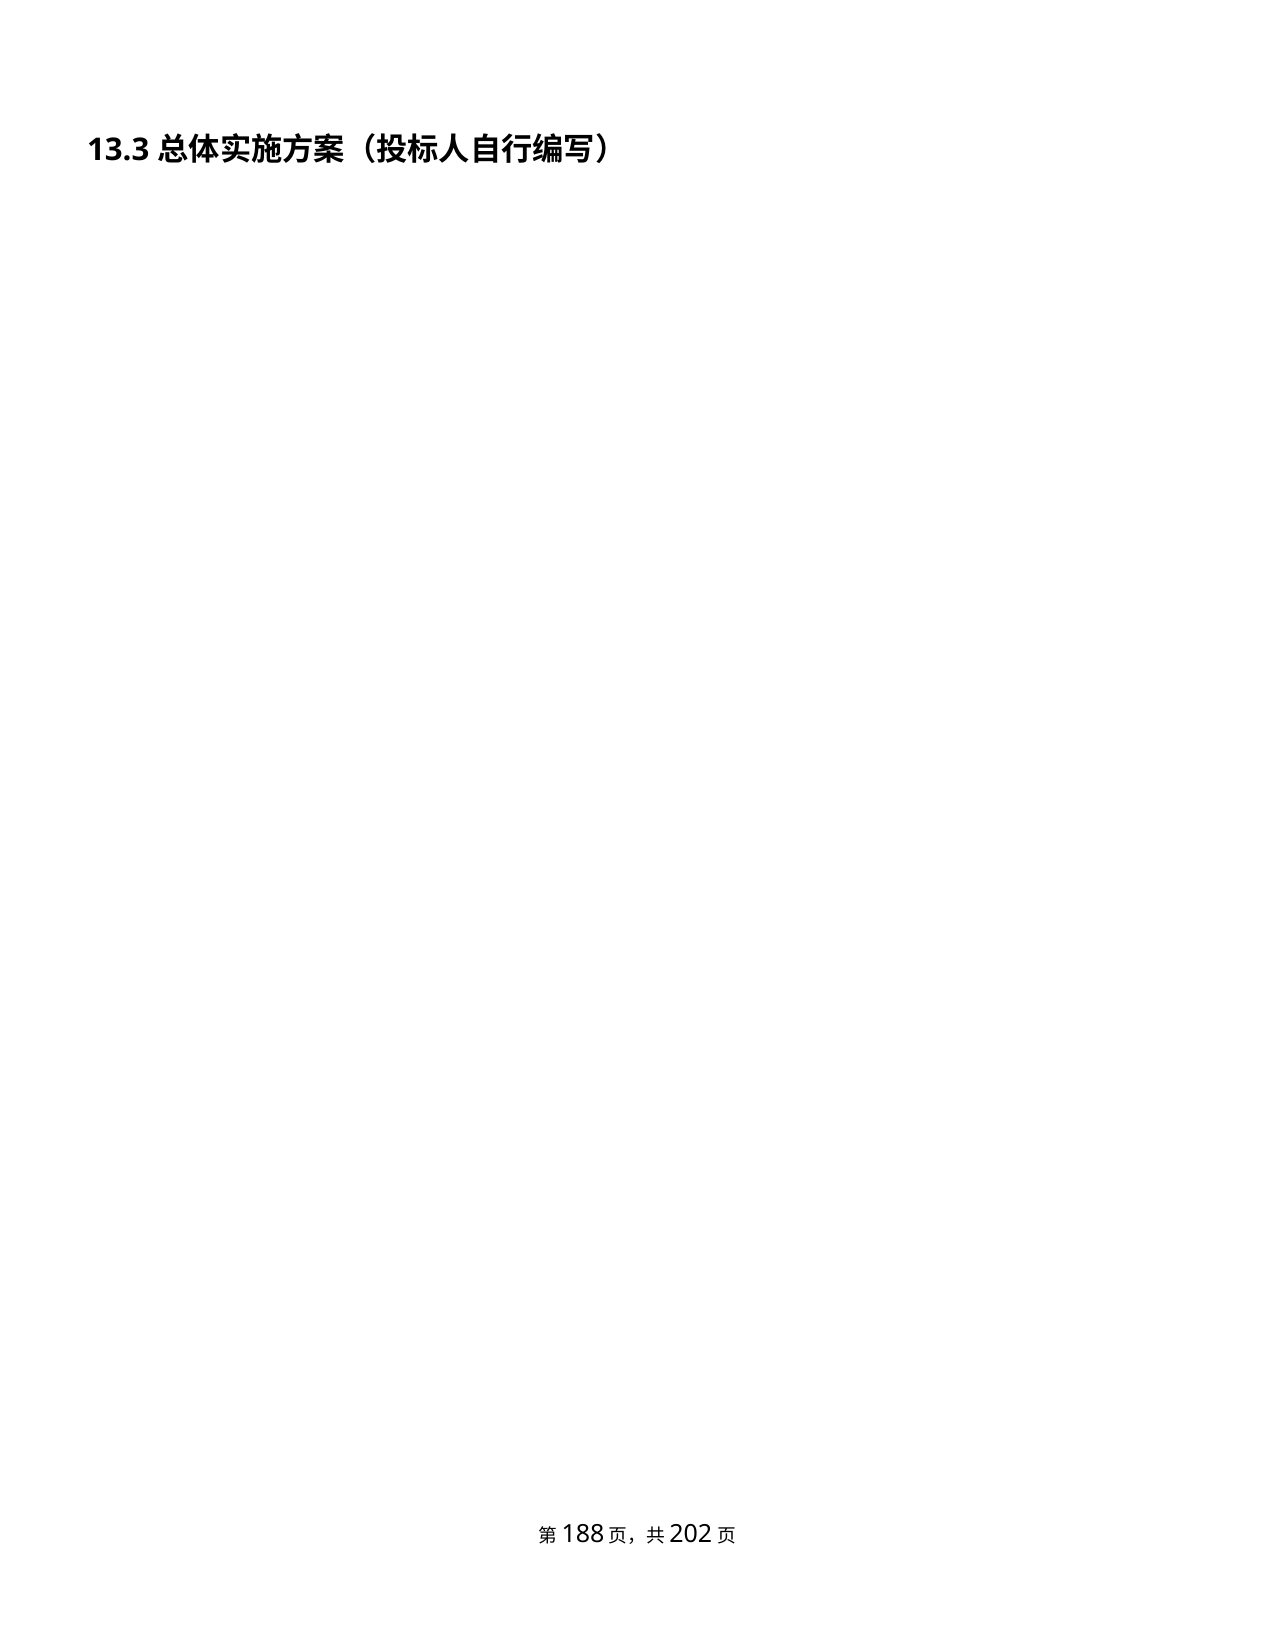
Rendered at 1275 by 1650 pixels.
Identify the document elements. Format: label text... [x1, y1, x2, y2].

text 13.3 总体实施方案（投标人自行编写） [87, 124, 1166, 169]
